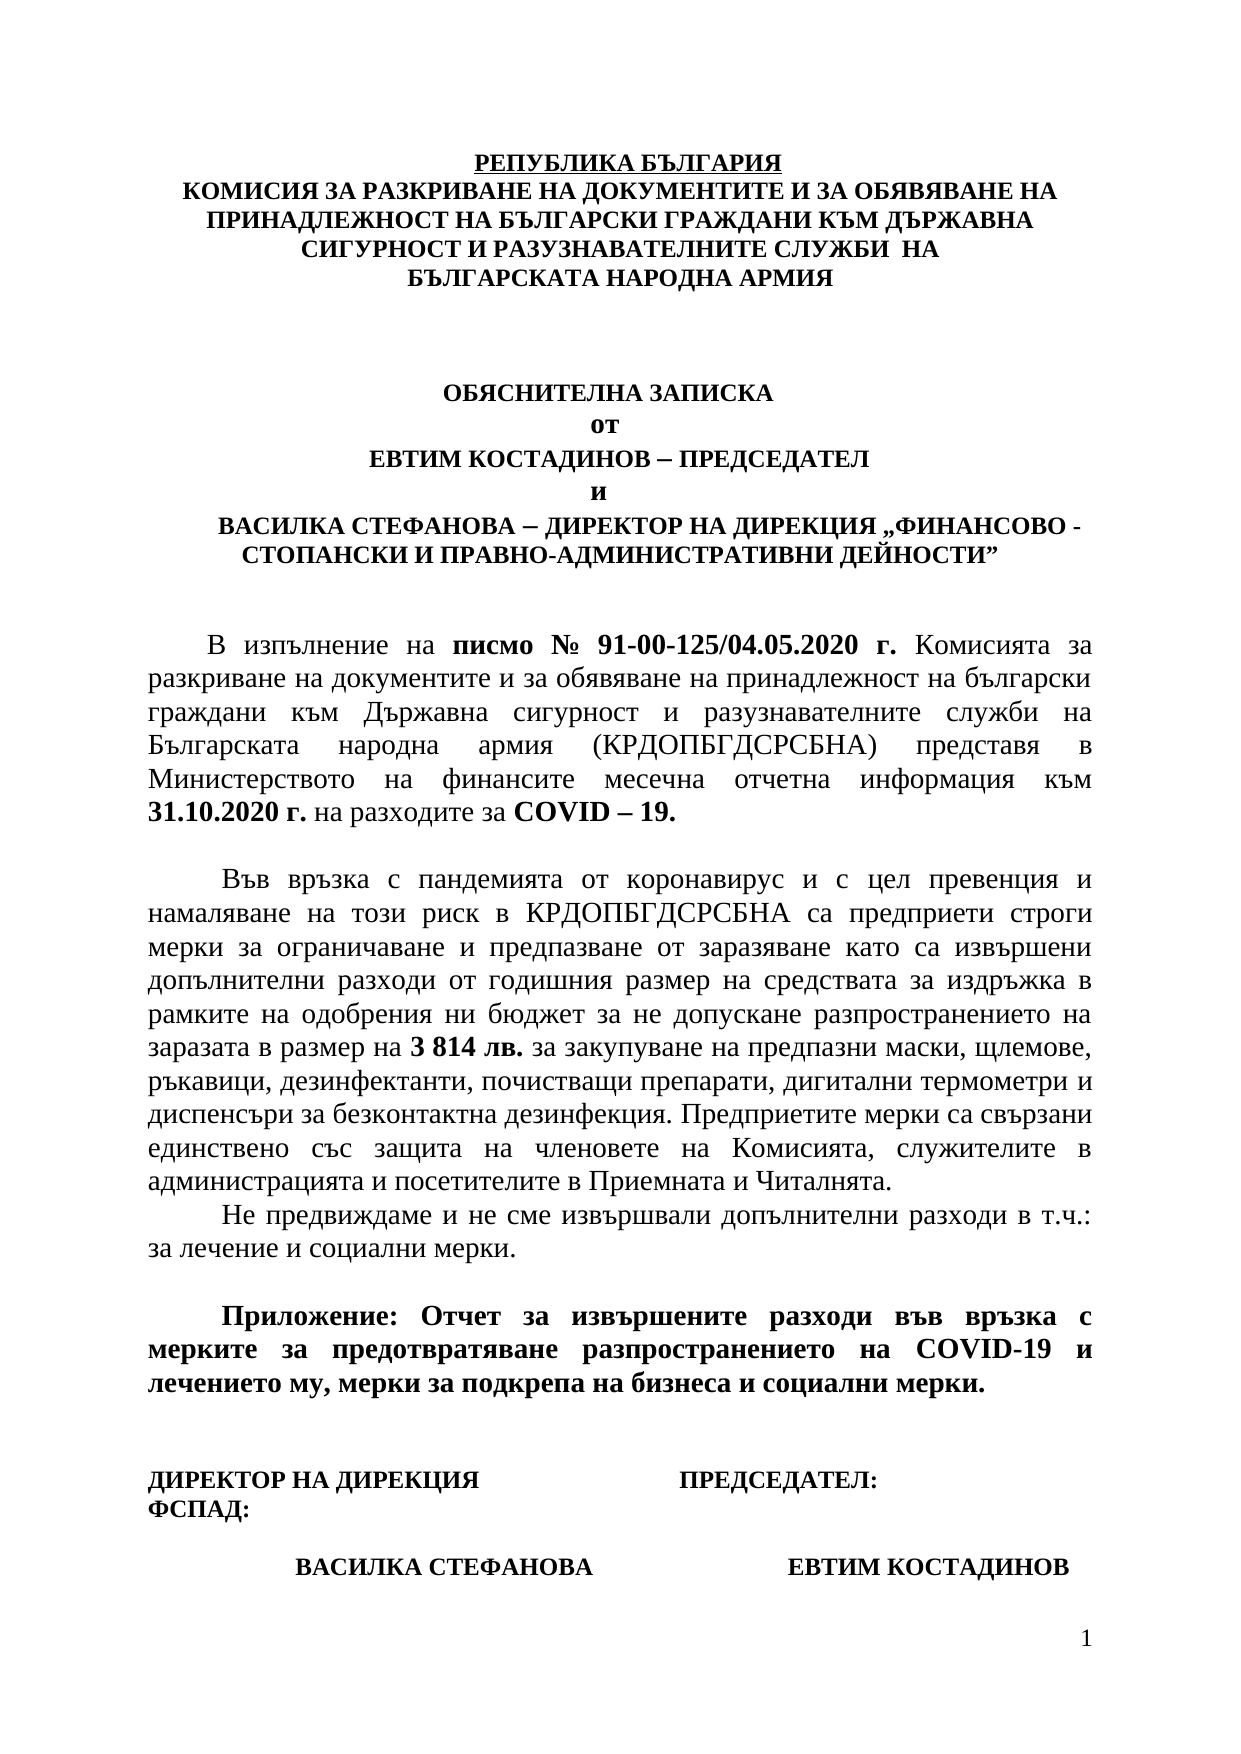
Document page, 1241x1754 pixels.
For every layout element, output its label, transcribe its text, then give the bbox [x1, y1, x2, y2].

text ЕВТИМ КОСТАДИНОВ – ПРЕДСЕДАТЕЛ [295, 440, 1093, 473]
text КОМИСИЯ ЗА РАЗКРИВАНЕ НА ДОКУМЕНТИТЕ И ЗА ОБЯВЯВАНЕ НА ПРИНАДЛЕЖНОСТ НА БЪЛГАРСКИ ГРАЖДАНИ КЪМ ДЪРЖАВНА СИГУРНОСТ И РАЗУЗНАВАТЕЛНИТЕ СЛУЖБИ НА [148, 176, 1093, 263]
text РЕПУБЛИКА БЪЛГАРИЯ [295, 148, 1093, 176]
text ОБЯСНИТЕЛНА ЗАПИСКА [369, 378, 1093, 406]
text Приложение: Отчет за извършените разходи във връзка с мерките за предотвратяване разпространението на COVID-19 и лечението му, мерки за подкрепа на бизнеса и социални мерки. [148, 1298, 1093, 1398]
text ВАСИЛКА СТЕФАНОВА – ДИРЕКТОР НА ДИРЕКЦИЯ „ФИНАНСОВО - СТОПАНСКИ И ПРАВНО-АДМИНИСТРАТИВНИ ДЕЙНОСТИ” [148, 507, 1093, 569]
text БЪЛГАРСКАТА НАРОДНА АРМИЯ [148, 263, 1093, 291]
text от [516, 406, 1093, 440]
text и [516, 473, 1093, 507]
text Не предвиждаме и не сме извършвали допълнителни разходи в т.ч.: за лечение и социални мерки. [148, 1197, 1093, 1264]
text ВАСИЛКА СТЕФАНОВА ЕВТИМ КОСТАДИНОВ [148, 1552, 1093, 1580]
text В изпълнение на писмо № 91-00-125/04.05.2020 г. Комисията за разкриване на документите и за обявяване на принадлежност на български граждани към Държавна сигурност и разузнавателните служби на Българската народна армия (КРДОПБГДСРСБНА) представя в Министерството на финансите месечна отчетна информация към 31.10.2020 г. на разходите за COVID – 19. [148, 627, 1093, 828]
text Във връзка с пандемията от коронавирус и с цел превенция и намаляване на този риск в КРДОПБГДСРСБНА са предприети строги мерки за ограничаване и предпазване от заразяване като са извършени допълнителни разходи от годишния размер на средствата за издръжка в рамките на одобрения ни бюджет за не допускане разпространението на заразата в размер на 3 814 лв. за закупуване на предпазни маски, щлемове, ръкавици, дезинфектанти, почистващи препарати, дигитални термометри и диспенсъри за безконтактна дезинфекция. Предприетите мерки са свързани единствено със защита на членовете на Комисията, служителите в администрацията и посетителите в Приемната и Читалнята. [148, 862, 1093, 1197]
text ДИРЕКТОР НА ДИРЕКЦИЯ ПРЕДСЕДАТЕЛ: [148, 1465, 1093, 1494]
text ФСПАД: [148, 1494, 1093, 1523]
